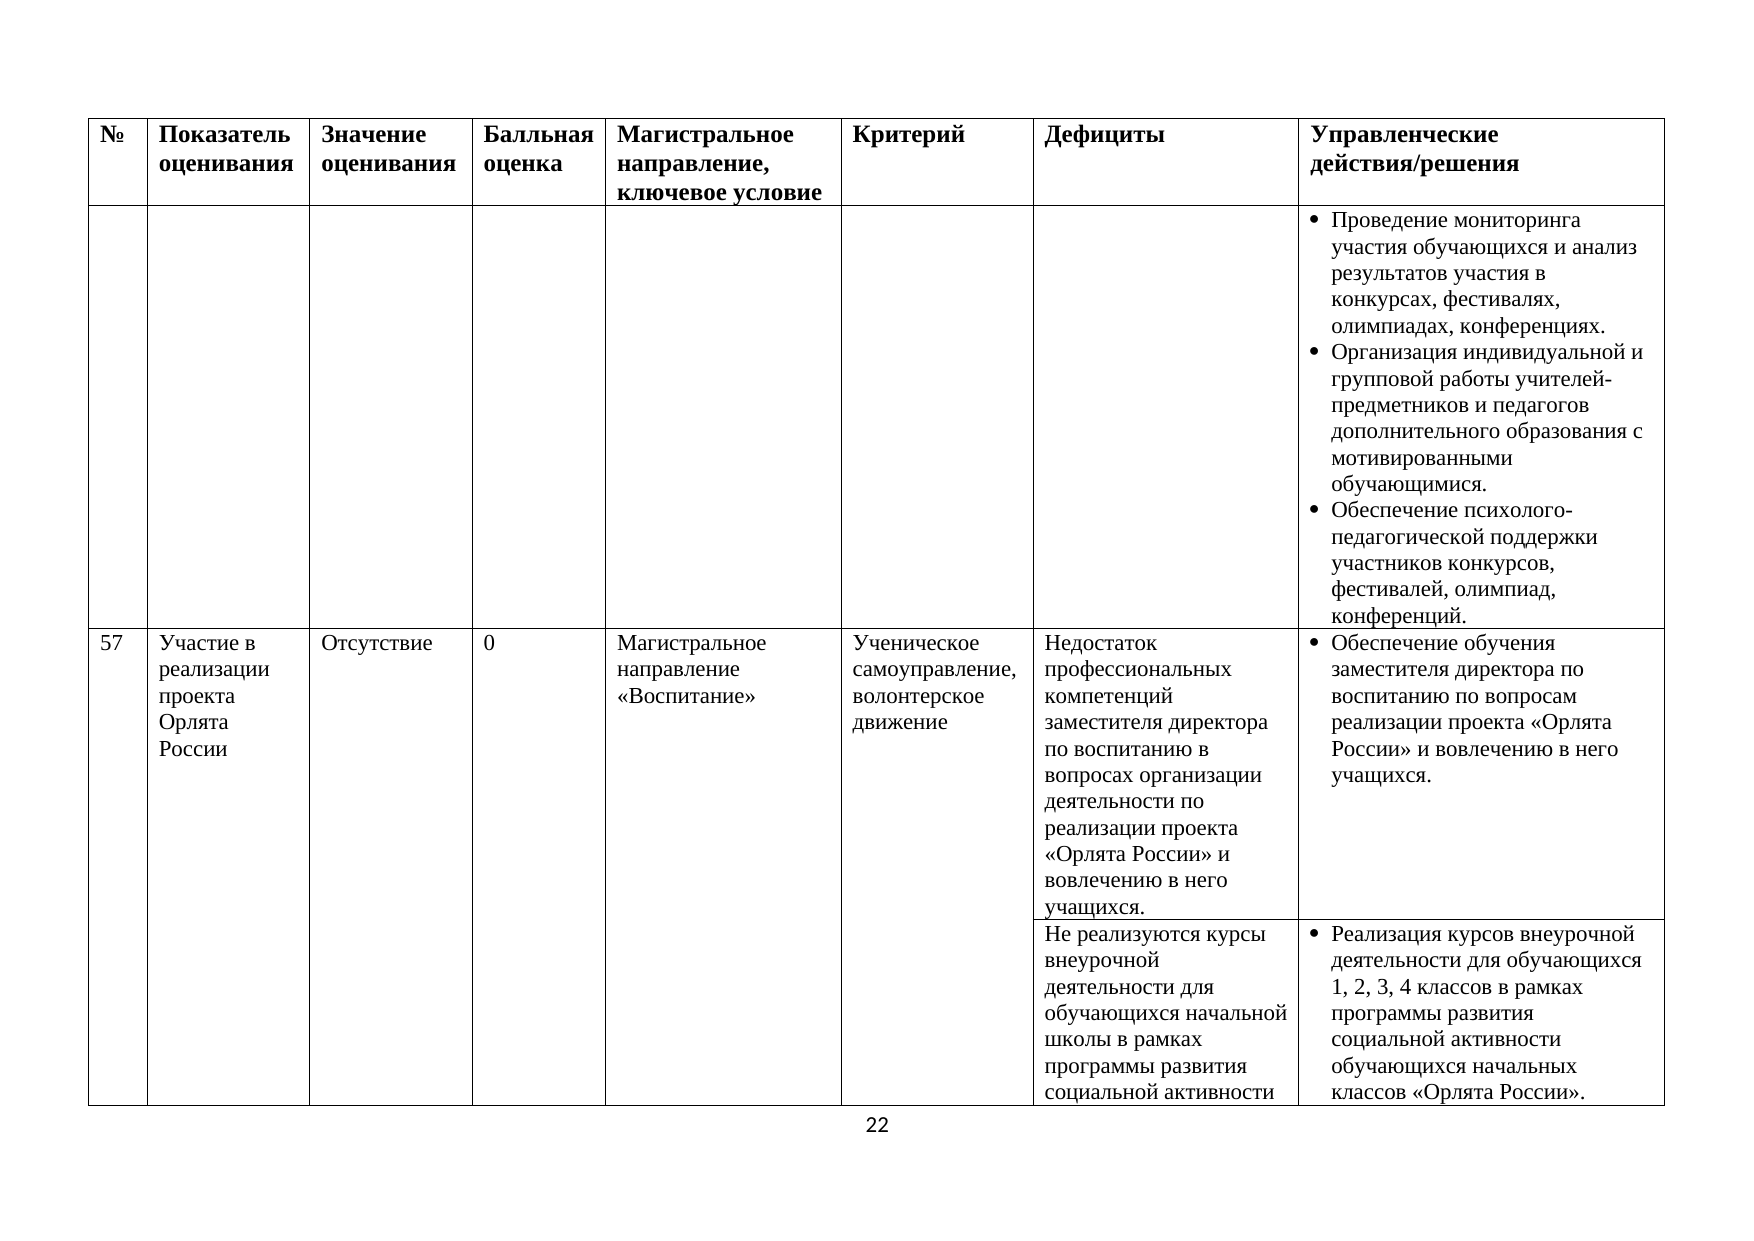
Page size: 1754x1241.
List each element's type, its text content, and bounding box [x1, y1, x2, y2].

table_cell Недостаток профессиональных компетенций заместителя директора по воспитанию в вопросах организации деятельности по реализации проекта «Орлята России» и вовлечению в него учащихся. [1034, 629, 1298, 919]
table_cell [1299, 920, 1664, 1104]
table_header Управленческие действия/решения [1299, 119, 1664, 205]
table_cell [1034, 206, 1298, 628]
table_header № [89, 119, 147, 205]
table_header Критерий [842, 119, 1033, 205]
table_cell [1034, 920, 1298, 1104]
table_cell 0 [473, 629, 605, 1104]
table_cell Ученическое самоуправление, волонтерское движение [842, 629, 1033, 1104]
table_header Балльная оценка [473, 119, 605, 205]
table_header Значение оценивания [310, 119, 472, 205]
table_cell 57 [89, 629, 147, 1104]
table_header Дефициты [1034, 119, 1298, 205]
table_cell Обеспечение обучения заместителя директора по воспитанию по вопросам реализации проекта «Орлята России» и вовлечению в него учащихся. [1299, 629, 1664, 919]
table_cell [1299, 206, 1664, 628]
table_cell Участие в реализации проекта Орлята России [148, 629, 309, 1104]
table_cell Магистральное направление «Воспитание» [606, 629, 841, 1104]
table_header Магистральное направление, ключевое условие [606, 119, 841, 205]
table_cell Отсутствие [310, 629, 472, 1104]
table_header Показатель оценивания [148, 119, 309, 205]
